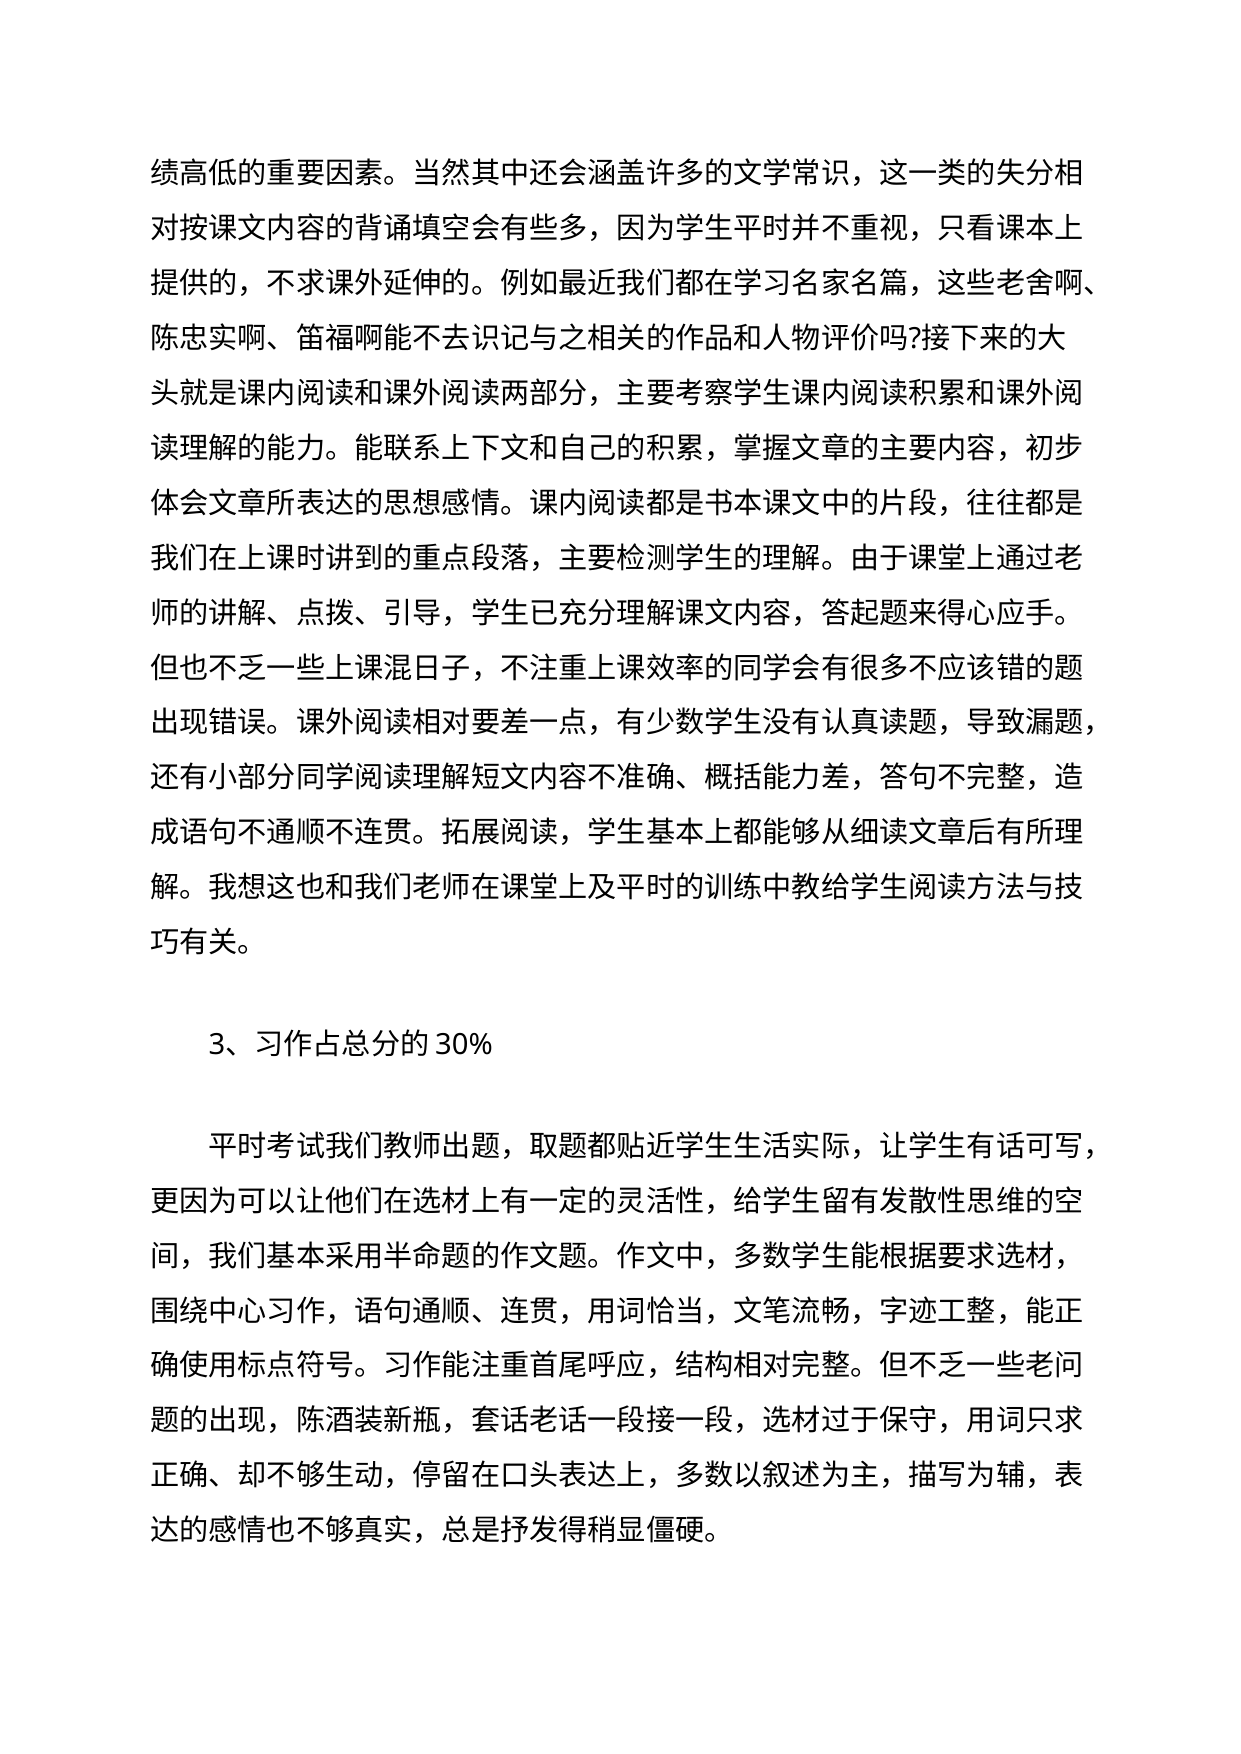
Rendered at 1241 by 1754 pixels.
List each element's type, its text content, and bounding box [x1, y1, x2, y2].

text 平时考试我们教师出题，取题都贴近学生生活实际，让学生有话可写，更因为可以让他们在选材上有一定的灵活性，给学生留有发散性思维的空间，我们基本采用半命题的作文题。作文中，多数学生能根据要求选材，围绕中心习作，语句通顺、连贯，用词恰当，文笔流畅，字迹工整，能正确使用标点符号。习作能注重首尾呼应，结构相对完整。但不乏一些老问题的出现，陈酒装新瓶，套话老话一段接一段，选材过于保守，用词只求正确、却不够生动，停留在口头表达上，多数以叙述为主，描写为辅，表达的感情也不够真实，总是抒发得稍显僵硬。 [150, 1122, 1090, 1549]
text 3、习作占总分的30% [150, 1020, 1090, 1063]
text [150, 150, 1090, 961]
